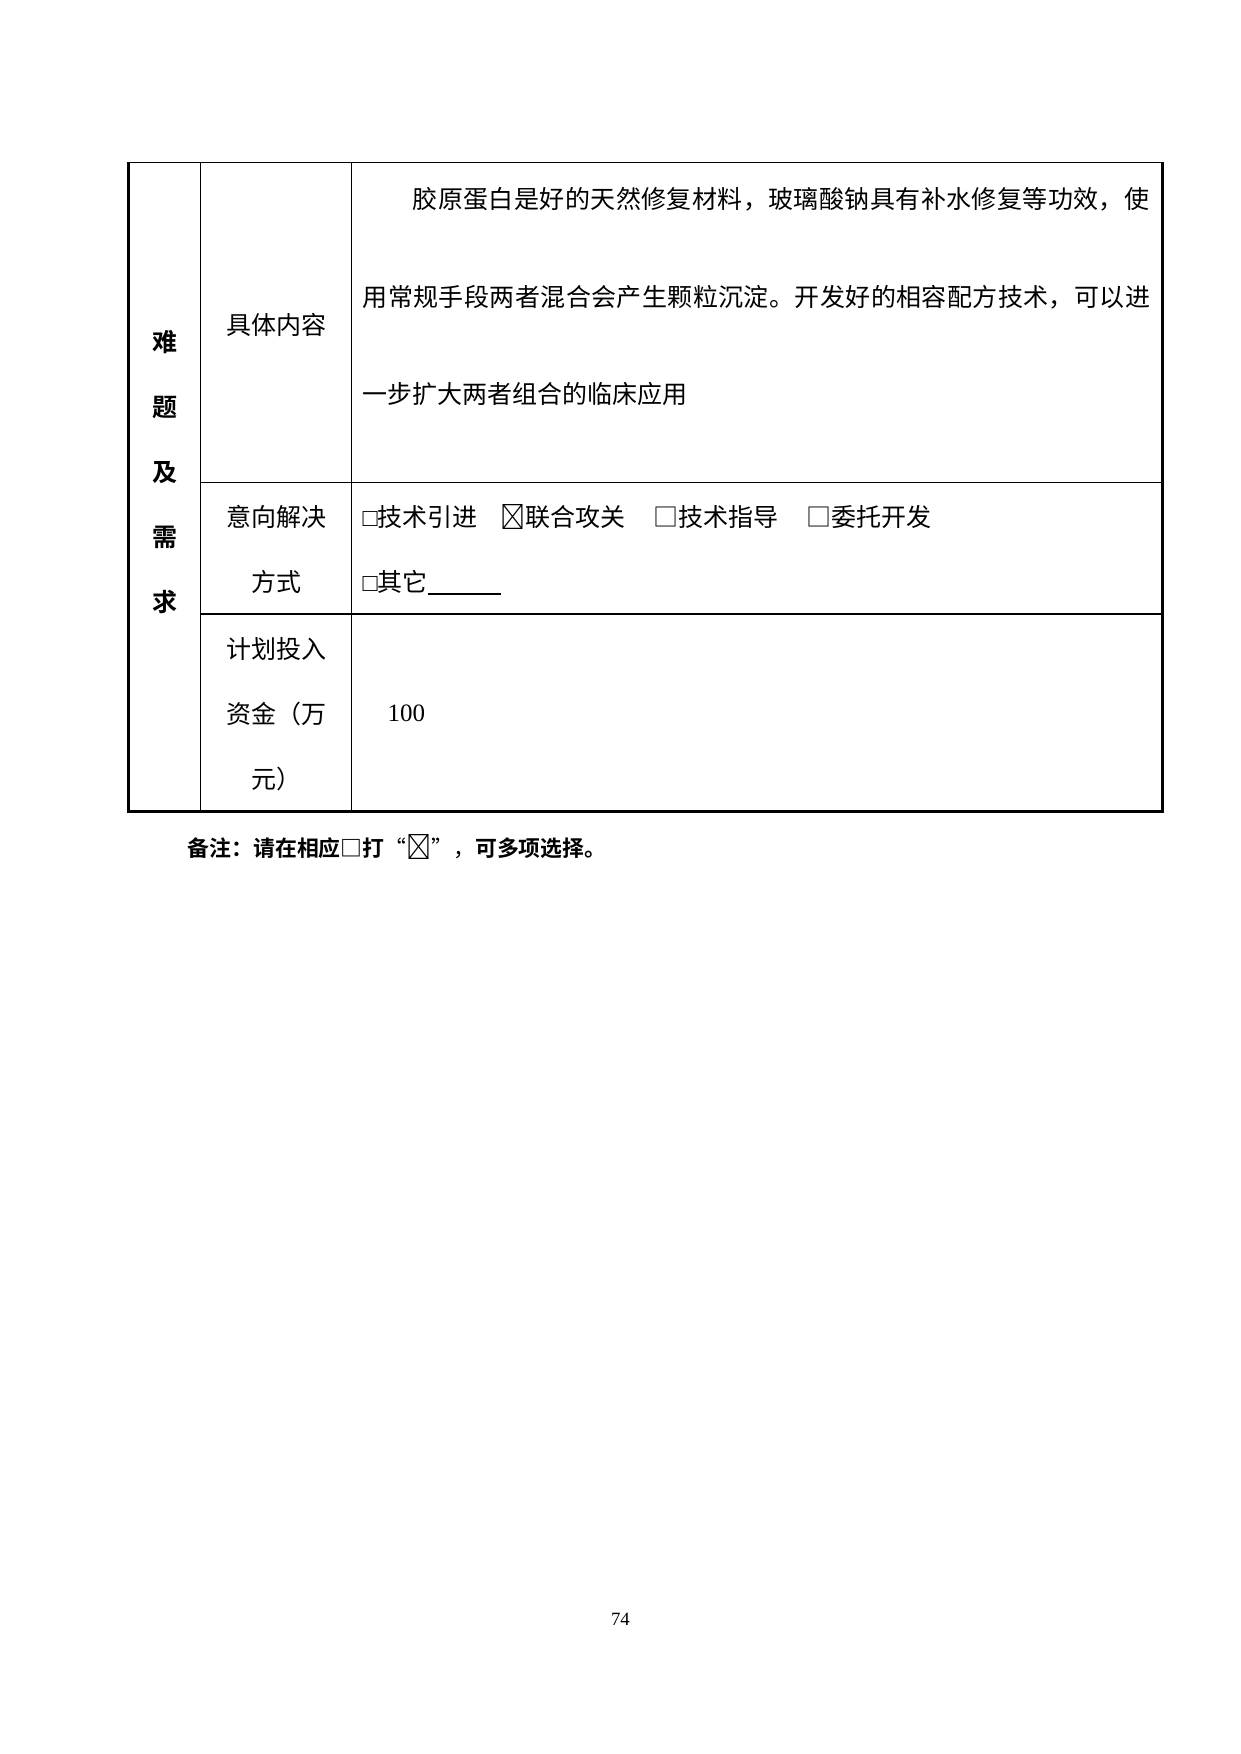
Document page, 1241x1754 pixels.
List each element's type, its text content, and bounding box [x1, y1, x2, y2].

text 备注：请在相应□打“”，可多项选择。 [187, 813, 1053, 878]
table_cell 意向解决 方式 [201, 483, 351, 613]
table_cell 技 术 难 题 及 需 求 [130, 163, 200, 810]
table_cell □技术引进 联合攻关 □技术指导 □委托开发 □其它 [352, 483, 1161, 613]
table_cell 计划投入 资金（万元） [201, 615, 351, 810]
table_cell 胶原蛋白是好的天然修复材料，玻璃酸钠具有补水修复等功效，使用常规手段两者混合会产生颗粒沉淀。开发好的相容配方技术，可以进一步扩大两者组合的临床应用 [352, 163, 1161, 482]
table_cell 具体内容 [201, 163, 351, 482]
table_cell 100 [352, 615, 1161, 810]
